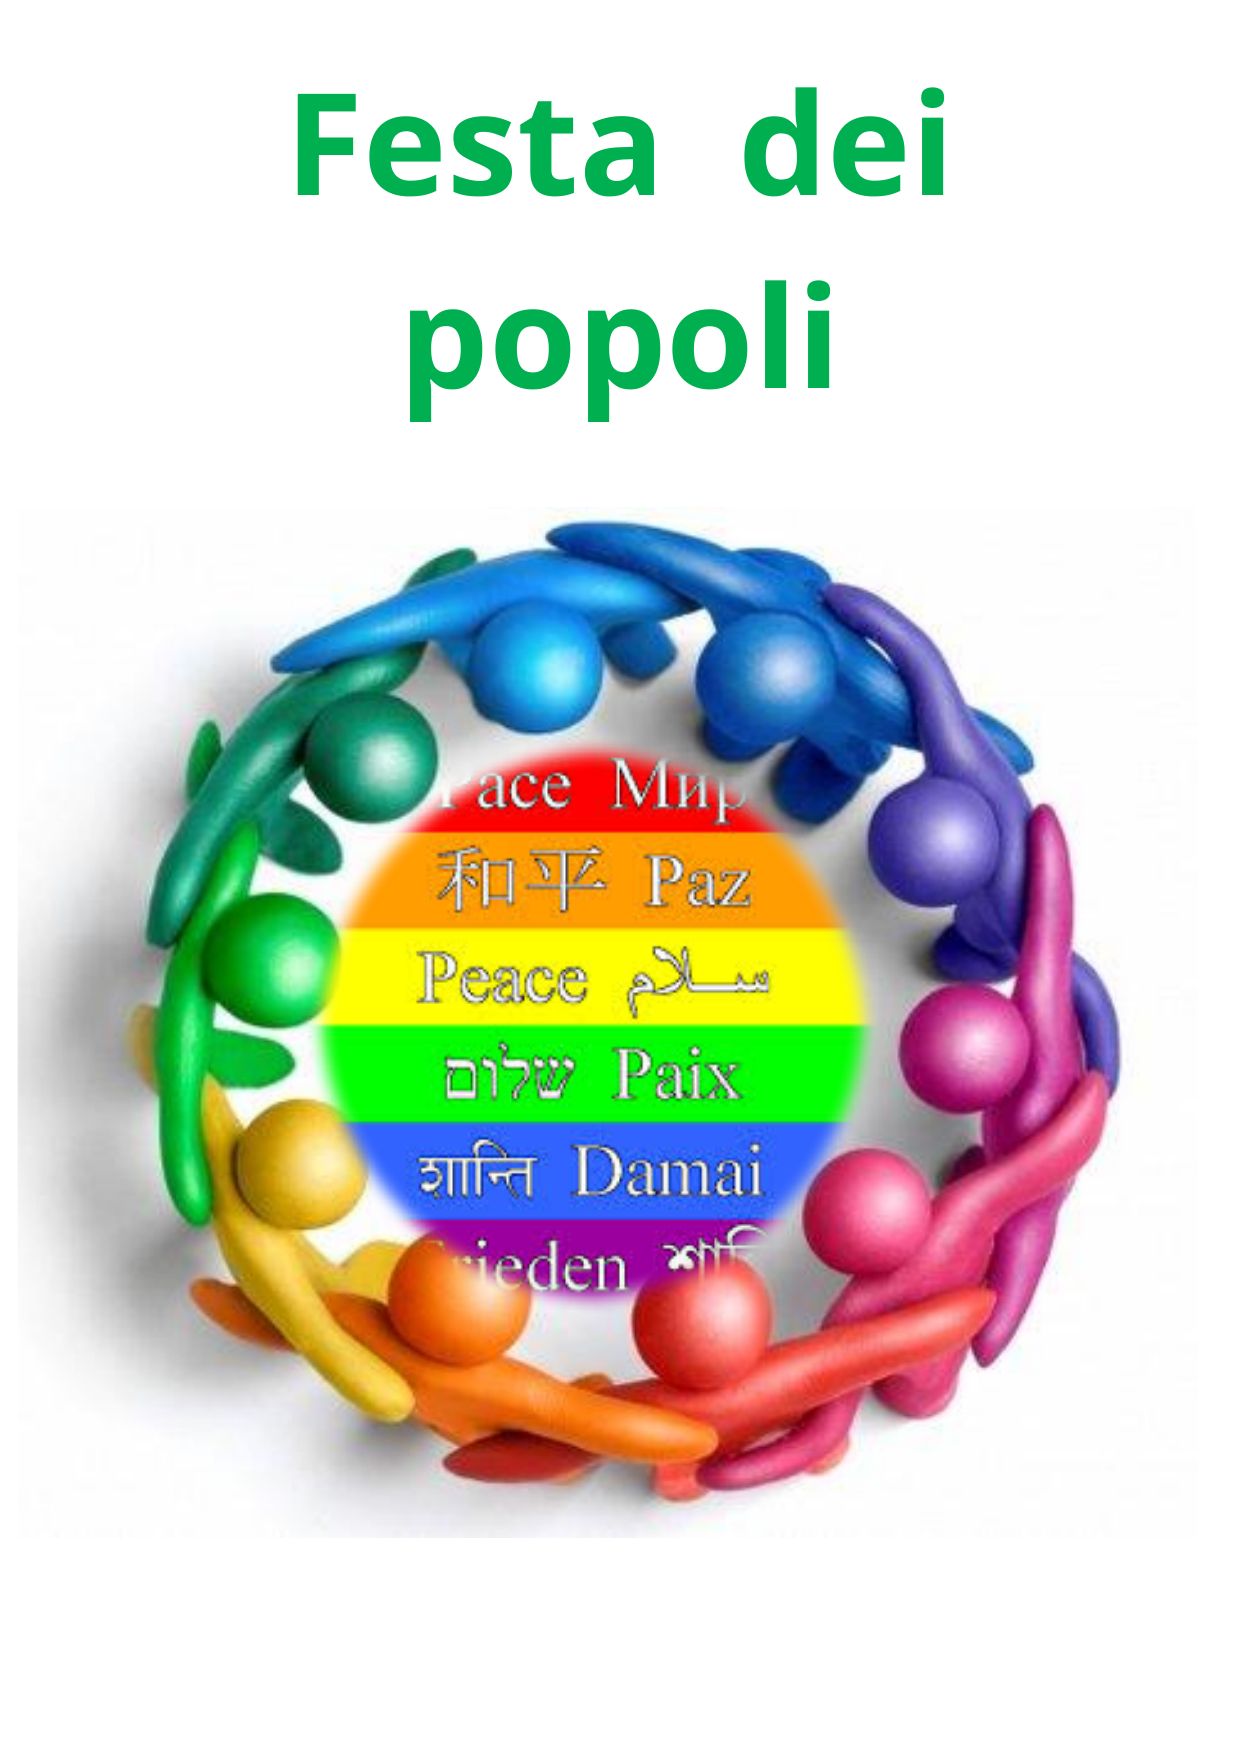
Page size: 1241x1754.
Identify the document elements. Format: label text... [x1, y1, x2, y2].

text Festa dei popoli [118, 44, 1122, 430]
picture [17, 507, 1199, 1538]
